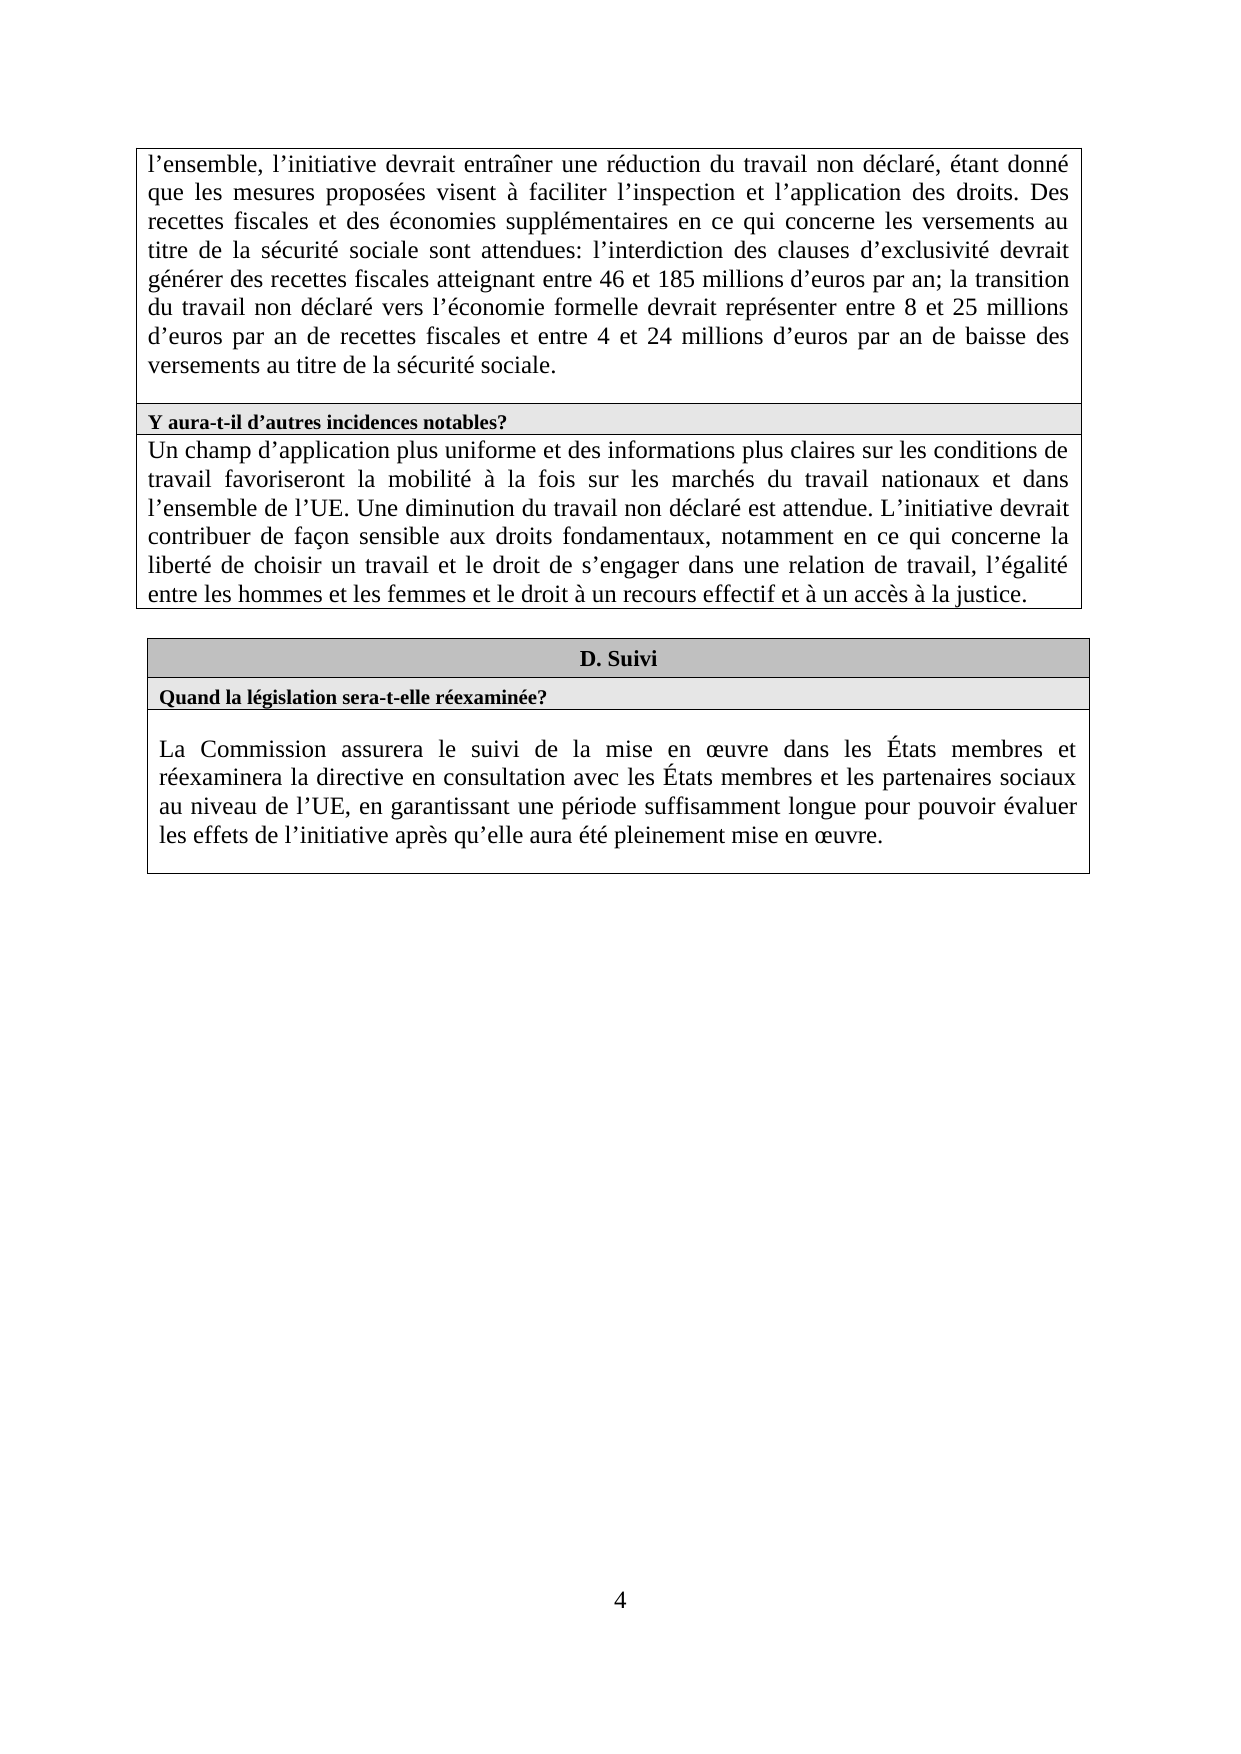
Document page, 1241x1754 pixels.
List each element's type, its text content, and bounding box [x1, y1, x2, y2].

table_cell La Commission assurera le suivi de la mise en œuvre dans les États membres et réexaminera la directive en consultation avec les États membres et les partenaires sociaux au niveau de l’UE, en garantissant une période suffisamment longue pour pouvoir évaluer les effets de l’initiative après qu’elle aura été pleinement mise en œuvre. [148, 710, 1089, 873]
table_cell Un champ d’application plus uniforme et des informations plus claires sur les conditions de travail favoriseront la mobilité à la fois sur les marchés du travail nationaux et dans l’ensemble de l’UE. Une diminution du travail non déclaré est attendue. L’initiative devrait contribuer de façon sensible aux droits fondamentaux, notamment en ce qui concerne la liberté de choisir un travail et le droit de s’engager dans une relation de travail, l’égalité entre les hommes et les femmes et le droit à un recours effectif et à un accès à la justice. [137, 435, 1081, 608]
table_cell Quand la législation sera-t-elle réexaminée? [148, 678, 1089, 709]
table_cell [137, 149, 1081, 403]
table_header D. Suivi [148, 639, 1089, 677]
table_cell Y aura-t-il d’autres incidences notables? [137, 404, 1081, 434]
